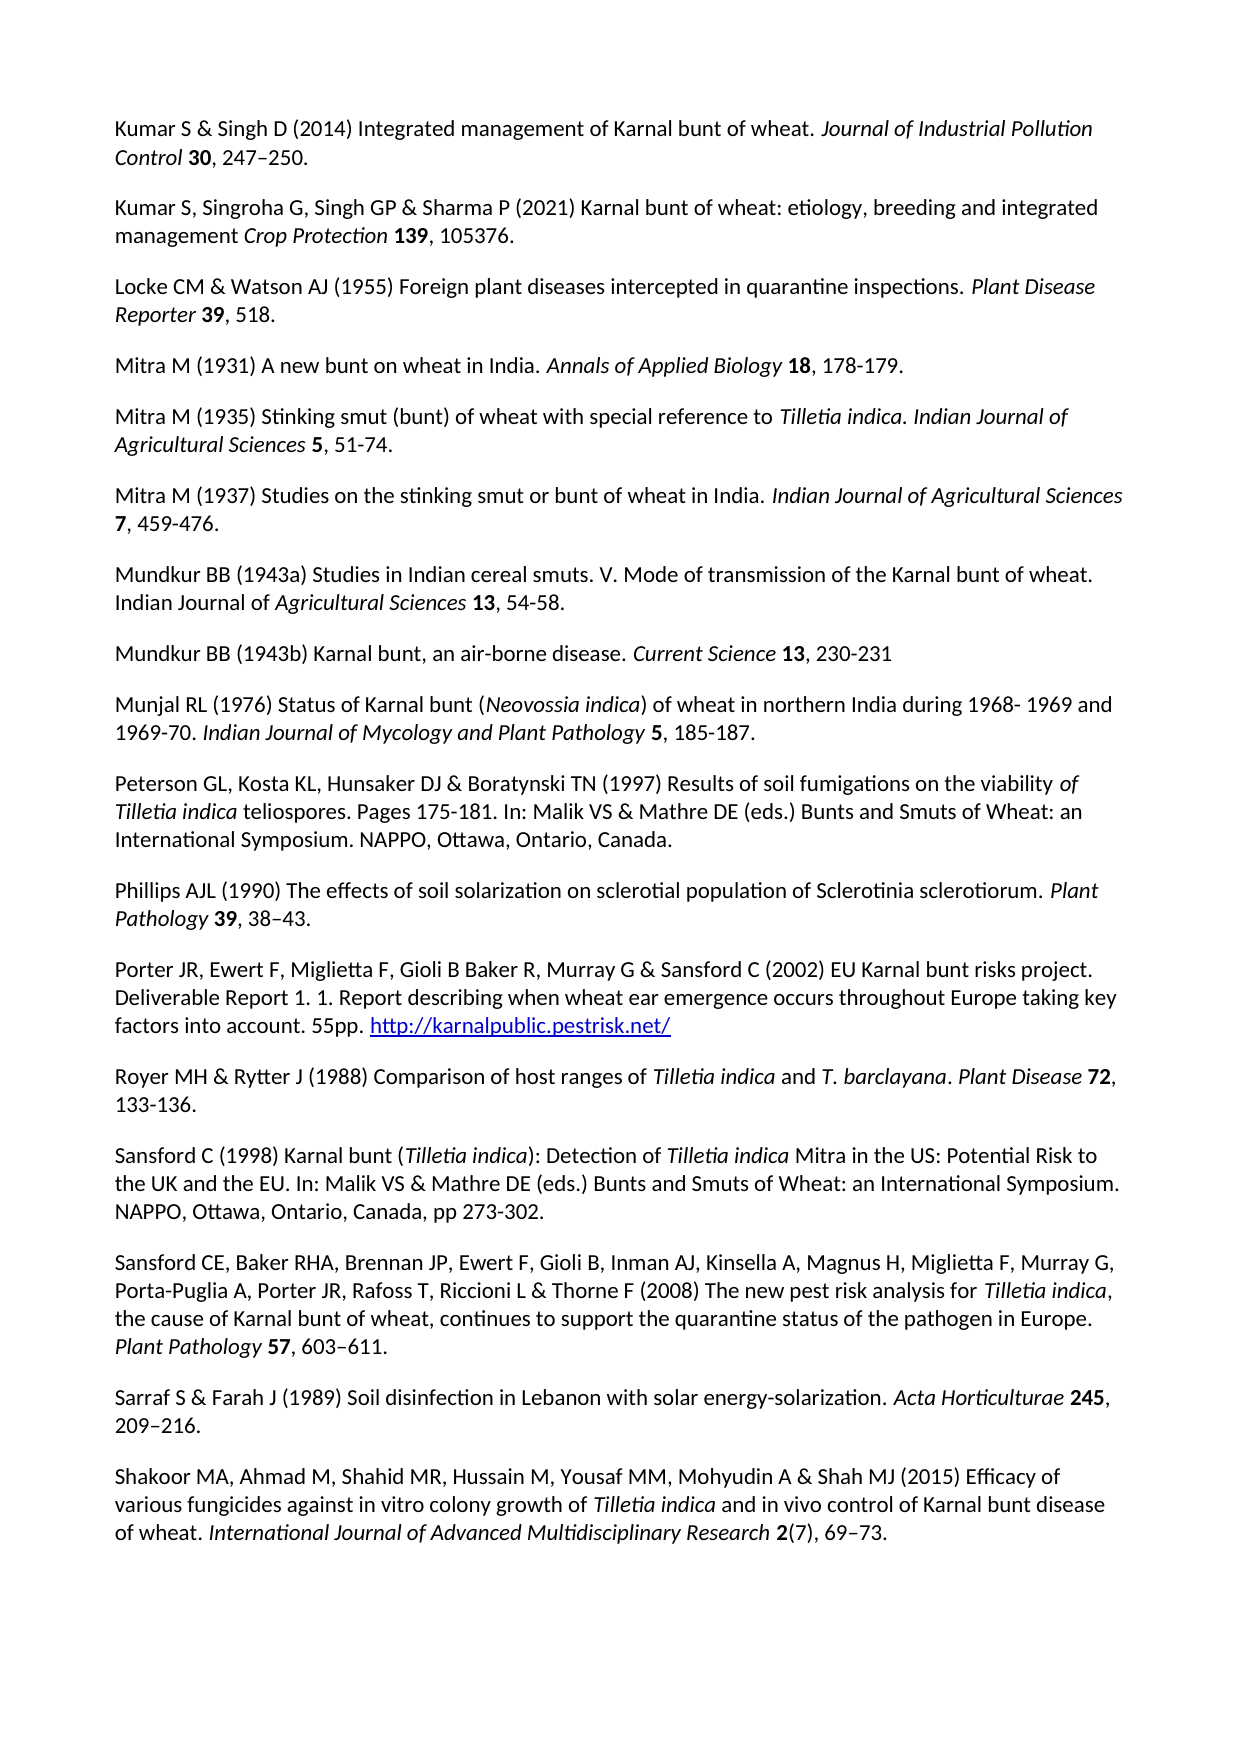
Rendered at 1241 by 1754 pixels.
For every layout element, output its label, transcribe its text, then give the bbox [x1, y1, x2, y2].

text Royer MH & Rytter J (1988) Comparison of host ranges of Tilletia indica and T. barclayana. Plant Disease 72, 133-136. [114, 1062, 1126, 1118]
text Phillips AJL (1990) The effects of soil solarization on sclerotial population of Sclerotinia sclerotiorum. Plant Pathology 39, 38–43. [114, 876, 1126, 932]
text Mitra M (1931) A new bunt on wheat in India. Annals of Applied Biology 18, 178-179. [114, 351, 1126, 379]
text Kumar S, Singroha G, Singh GP & Sharma P (2021) Karnal bunt of wheat: etiology, breeding and integrated management Crop Protection 139, 105376. [114, 193, 1126, 249]
text Mundkur BB (1943b) Karnal bunt, an air-borne disease. Current Science 13, 230-231 [114, 639, 1126, 667]
text Munjal RL (1976) Status of Karnal bunt (Neovossia indica) of wheat in northern India during 1968- 1969 and 1969-70. Indian Journal of Mycology and Plant Pathology 5, 185-187. [114, 690, 1126, 746]
text Locke CM & Watson AJ (1955) Foreign plant diseases intercepted in quarantine inspections. Plant Disease Reporter 39, 518. [114, 272, 1126, 328]
text Sansford CE, Baker RHA, Brennan JP, Ewert F, Gioli B, Inman AJ, Kinsella A, Magnus H, Miglietta F, Murray G, Porta-Puglia A, Porter JR, Rafoss T, Riccioni L & Thorne F (2008) The new pest risk analysis for Tilletia indica, the cause of Karnal bunt of wheat, continues to support the quarantine status of the pathogen in Europe. Plant Pathology 57, 603–611. [114, 1248, 1126, 1360]
text Mundkur BB (1943a) Studies in Indian cereal smuts. V. Mode of transmission of the Karnal bunt of wheat. Indian Journal of Agricultural Sciences 13, 54-58. [114, 560, 1126, 616]
text Sansford C (1998) Karnal bunt (Tilletia indica): Detection of Tilletia indica Mitra in the US: Potential Risk to the UK and the EU. In: Malik VS & Mathre DE (eds.) Bunts and Smuts of Wheat: an International Symposium. NAPPO, Ottawa, Ontario, Canada, pp 273-302. [114, 1141, 1126, 1225]
text Porter JR, Ewert F, Miglietta F, Gioli B Baker R, Murray G & Sansford C (2002) EU Karnal bunt risks project. Deliverable Report 1. 1. Report describing when wheat ear emergence occurs throughout Europe taking key factors into account. 55pp. http://karnalpublic.pestrisk.net/ [114, 955, 1126, 1039]
text Peterson GL, Kosta KL, Hunsaker DJ & Boratynski TN (1997) Results of soil fumigations on the viability of Tilletia indica teliospores. Pages 175-181. In: Malik VS & Mathre DE (eds.) Bunts and Smuts of Wheat: an International Symposium. NAPPO, Ottawa, Ontario, Canada. [114, 769, 1126, 853]
text Mitra M (1935) Stinking smut (bunt) of wheat with special reference to Tilletia indica. Indian Journal of Agricultural Sciences 5, 51-74. [114, 402, 1126, 458]
text Sarraf S & Farah J (1989) Soil disinfection in Lebanon with solar energy-solarization. Acta Horticulturae 245, 209–216. [114, 1383, 1126, 1439]
text Kumar S & Singh D (2014) Integrated management of Karnal bunt of wheat. Journal of Industrial Pollution Control 30, 247–250. [114, 114, 1126, 171]
text Mitra M (1937) Studies on the stinking smut or bunt of wheat in India. Indian Journal of Agricultural Sciences 7, 459-476. [114, 481, 1126, 537]
text Shakoor MA, Ahmad M, Shahid MR, Hussain M, Yousaf MM, Mohyudin A & Shah MJ (2015) Efficacy of various fungicides against in vitro colony growth of Tilletia indica and in vivo control of Karnal bunt disease of wheat. International Journal of Advanced Multidisciplinary Research 2(7), 69–73. [114, 1462, 1126, 1546]
